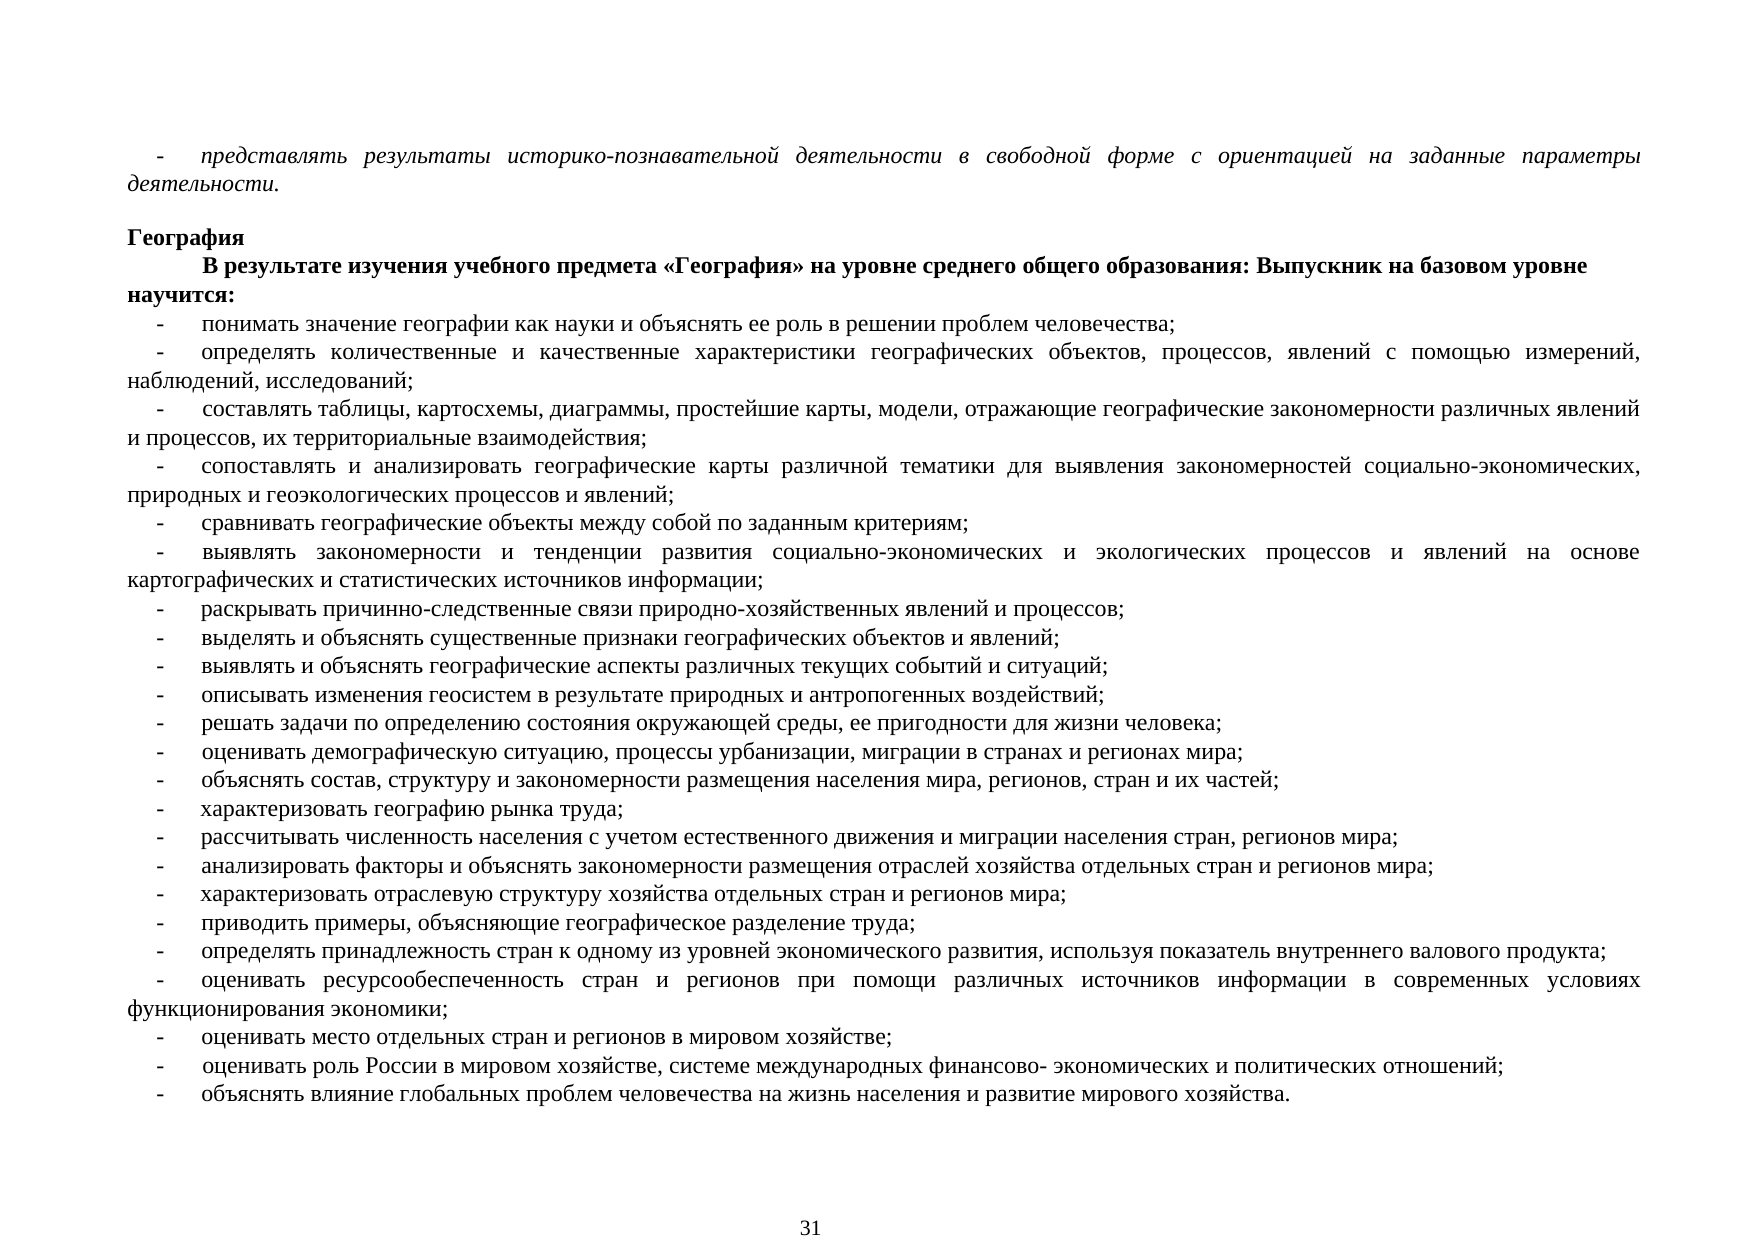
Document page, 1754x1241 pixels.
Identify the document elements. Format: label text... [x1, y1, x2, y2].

list оценивать роль России в мировом хозяйстве, системе международных финансово- экономических и политических отношений; [127, 1050, 1642, 1079]
list составлять таблицы, картосхемы, диаграммы, простейшие карты, модели, отражающие географические закономерности различных явлений и процессов, их территориальные взаимодействия; [127, 394, 1642, 451]
list определять количественные и качественные характеристики географических объектов, процессов, явлений с помощью измерений, наблюдений, исследований; [127, 337, 1642, 394]
list описывать изменения геосистем в результате природных и антропогенных воздействий; [127, 679, 1642, 708]
list выделять и объяснять существенные признаки географических объектов и явлений; [127, 622, 1644, 651]
list приводить примеры, объясняющие географическое разделение труда; [127, 907, 1644, 936]
list объяснять состав, структуру и закономерности размещения населения мира, регионов, стран и их частей; [127, 765, 1642, 793]
list определять принадлежность стран к одному из уровней экономического развития, используя показатель внутреннего валового продукта; [127, 936, 1642, 964]
list раскрывать причинно-следственные связи природно-хозяйственных явлений и процессов; [127, 593, 1642, 622]
list выявлять закономерности и тенденции развития социально-экономических и экологических процессов и явлений на основе картографических и статистических источников информации; [127, 536, 1642, 593]
list оценивать ресурсообеспеченность стран и регионов при помощи различных источников информации в современных условиях функционирования экономики; [127, 964, 1642, 1022]
list выявлять и объяснять географические аспекты различных текущих событий и ситуаций; [127, 651, 1642, 679]
list оценивать место отдельных стран и регионов в мировом хозяйстве; [127, 1022, 1644, 1050]
subtitle В результате изучения учебного предмета «География» на уровне среднего общего образования: Выпускник на базовом уровне научится: [127, 251, 1642, 308]
list характеризовать отраслевую структуру хозяйства отдельных стран и регионов мира; [127, 879, 1644, 907]
list понимать значение географии как науки и объяснять ее роль в решении проблем человечества; [127, 308, 1642, 337]
list представлять результаты историко-познавательной деятельности в свободной форме с ориентацией на заданные параметры деятельности. [127, 140, 1642, 197]
list оценивать демографическую ситуацию, процессы урбанизации, миграции в странах и регионах мира; [127, 736, 1642, 765]
list объяснять влияние глобальных проблем человечества на жизнь населения и развитие мирового хозяйства. [127, 1079, 1642, 1107]
list сопоставлять и анализировать географические карты различной тематики для выявления закономерностей социально-экономических, природных и геоэкологических процессов и явлений; [127, 451, 1642, 508]
subtitle География [127, 222, 1644, 251]
list решать задачи по определению состояния окружающей среды, ее пригодности для жизни человека; [127, 708, 1642, 736]
list сравнивать географические объекты между собой по заданным критериям; [127, 508, 1644, 536]
list рассчитывать численность населения с учетом естественного движения и миграции населения стран, регионов мира; [127, 822, 1642, 850]
list характеризовать географию рынка труда; [127, 793, 1644, 822]
list анализировать факторы и объяснять закономерности размещения отраслей хозяйства отдельных стран и регионов мира; [127, 850, 1642, 879]
